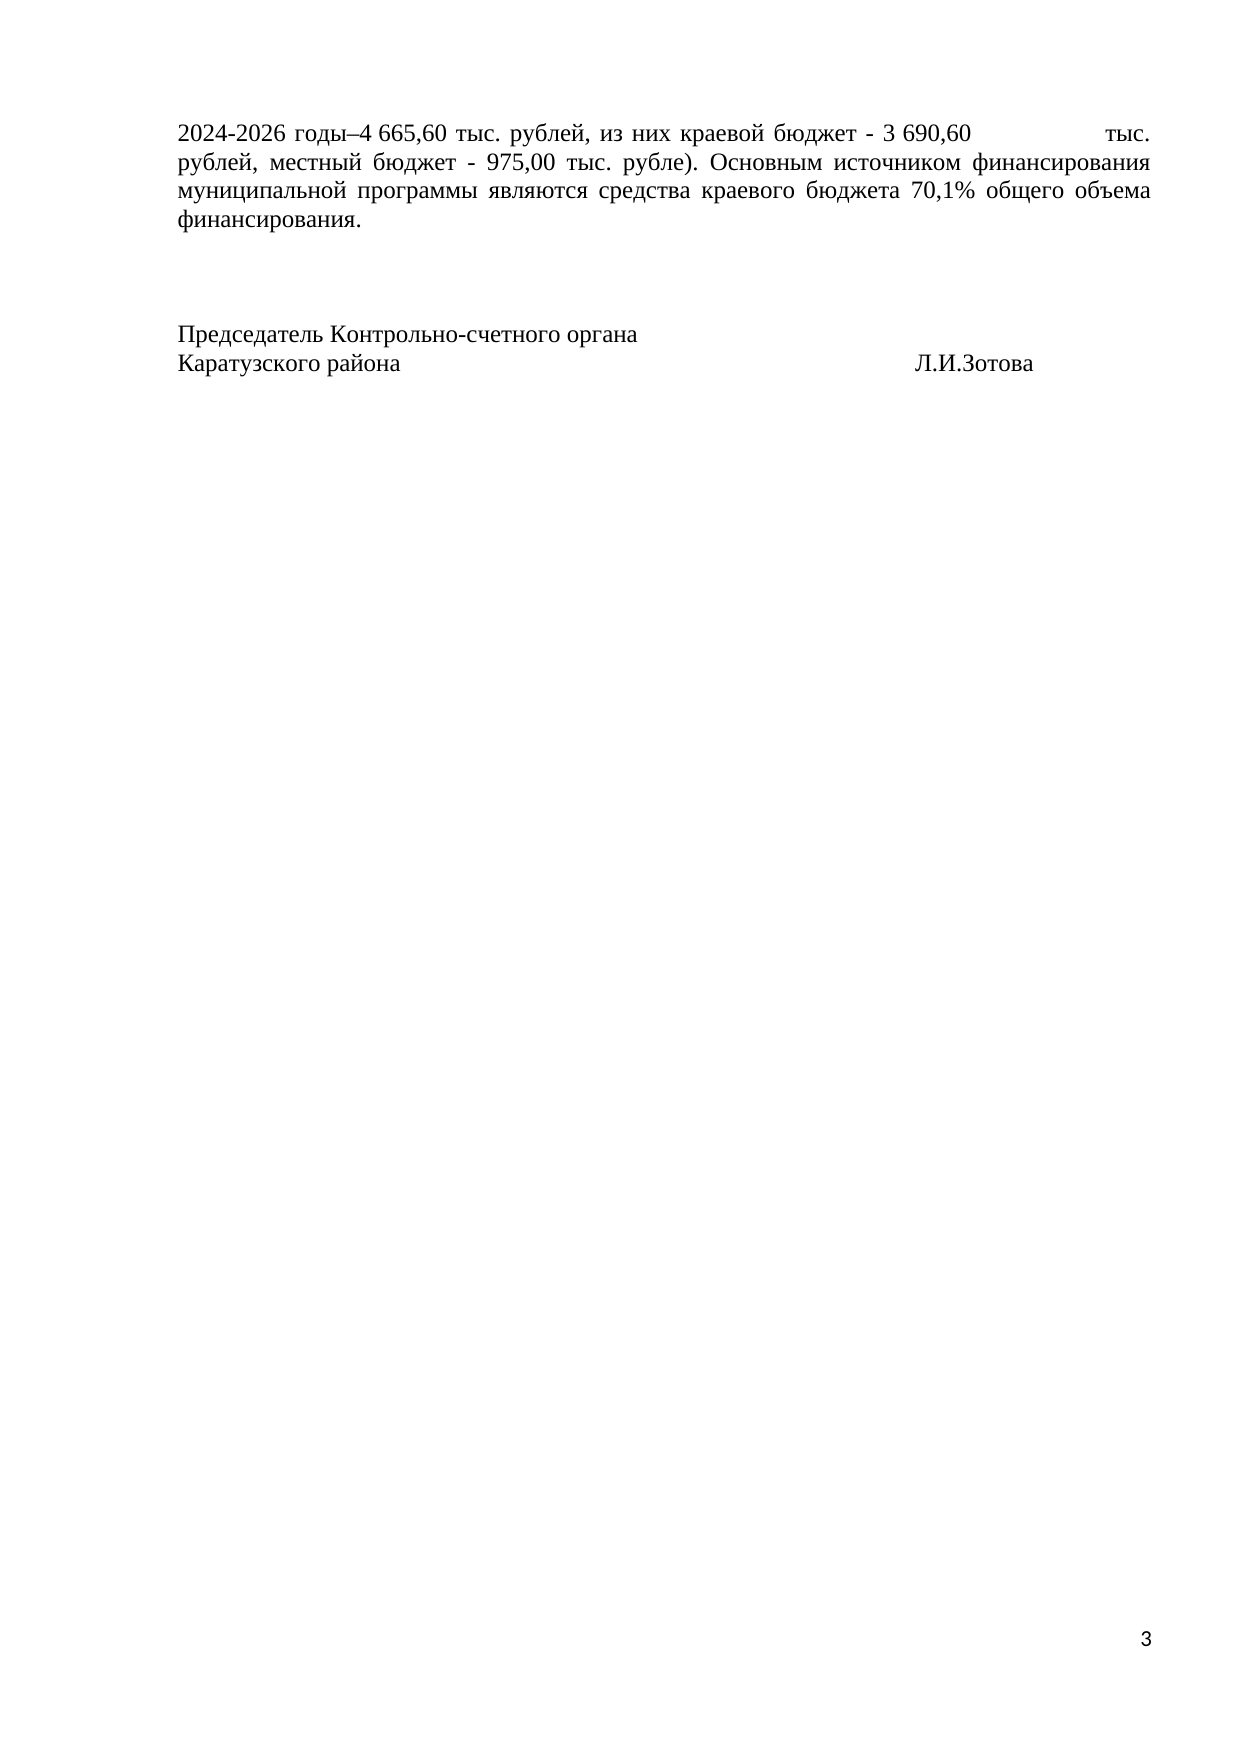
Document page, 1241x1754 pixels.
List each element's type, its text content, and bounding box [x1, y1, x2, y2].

text Каратузского района Л.И.Зотова [177, 348, 1152, 377]
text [177, 118, 1152, 233]
text Председатель Контрольно-счетного органа [177, 319, 1152, 348]
